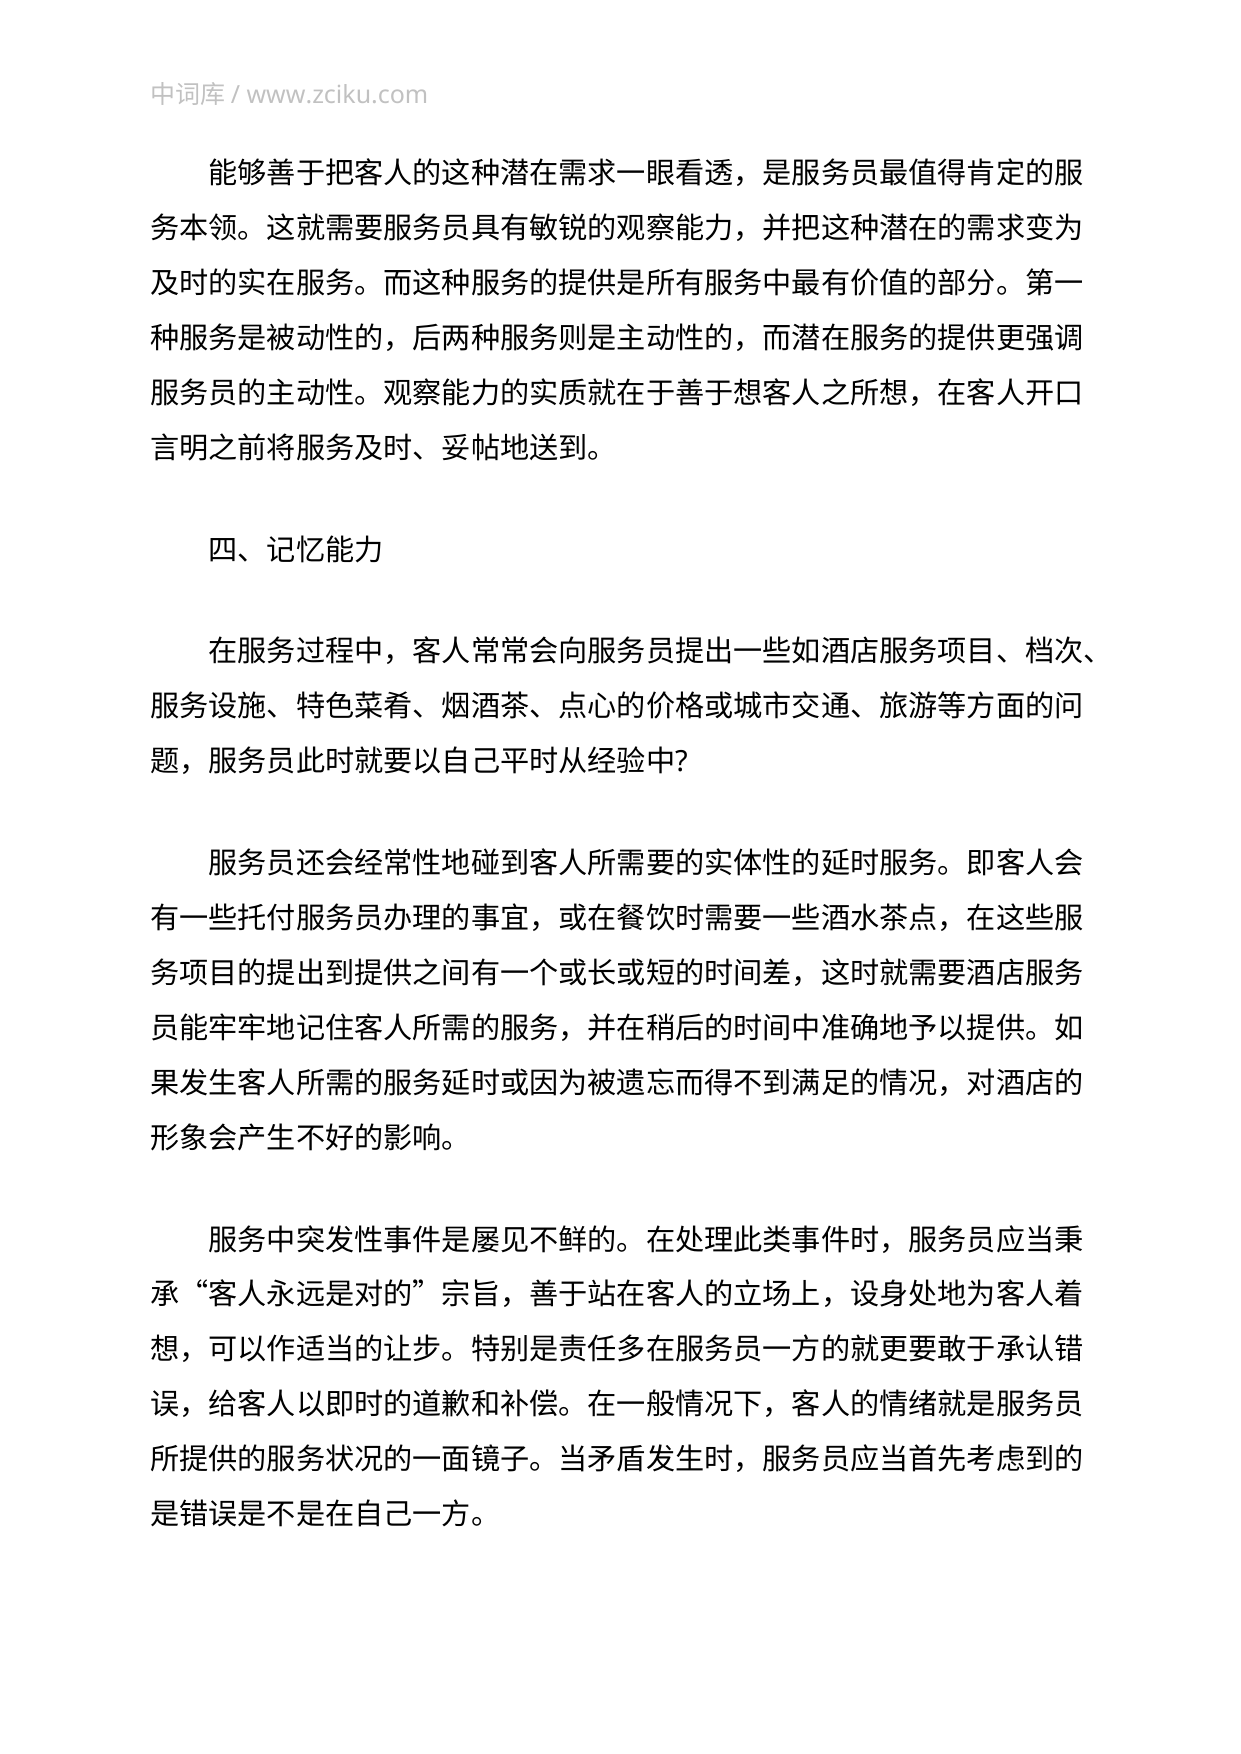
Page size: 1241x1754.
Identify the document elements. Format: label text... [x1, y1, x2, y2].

text 在服务过程中，客人常常会向服务员提出一些如酒店服务项目、档次、服务设施、特色菜肴、烟酒茶、点心的价格或城市交通、旅游等方面的问题，服务员此时就要以自己平时从经验中? [150, 628, 1090, 780]
text 服务员还会经常性地碰到客人所需要的实体性的延时服务。即客人会有一些托付服务员办理的事宜，或在餐饮时需要一些酒水茶点，在这些服务项目的提出到提供之间有一个或长或短的时间差，这时就需要酒店服务员能牢牢地记住客人所需的服务，并在稍后的时间中准确地予以提供。如果发生客人所需的服务延时或因为被遗忘而得不到满足的情况，对酒店的形象会产生不好的影响。 [150, 840, 1090, 1157]
text 能够善于把客人的这种潜在需求一眼看透，是服务员最值得肯定的服务本领。这就需要服务员具有敏锐的观察能力，并把这种潜在的需求变为及时的实在服务。而这种服务的提供是所有服务中最有价值的部分。第一种服务是被动性的，后两种服务则是主动性的，而潜在服务的提供更强调服务员的主动性。观察能力的实质就在于善于想客人之所想，在客人开口言明之前将服务及时、妥帖地送到。 [150, 150, 1090, 467]
text 服务中突发性事件是屡见不鲜的。在处理此类事件时，服务员应当秉承“客人永远是对的”宗旨，善于站在客人的立场上，设身处地为客人着想，可以作适当的让步。特别是责任多在服务员一方的就更要敢于承认错误，给客人以即时的道歉和补偿。在一般情况下，客人的情绪就是服务员所提供的服务状况的一面镜子。当矛盾发生时，服务员应当首先考虑到的是错误是不是在自己一方。 [150, 1216, 1090, 1533]
text 四、记忆能力 [150, 526, 1090, 568]
